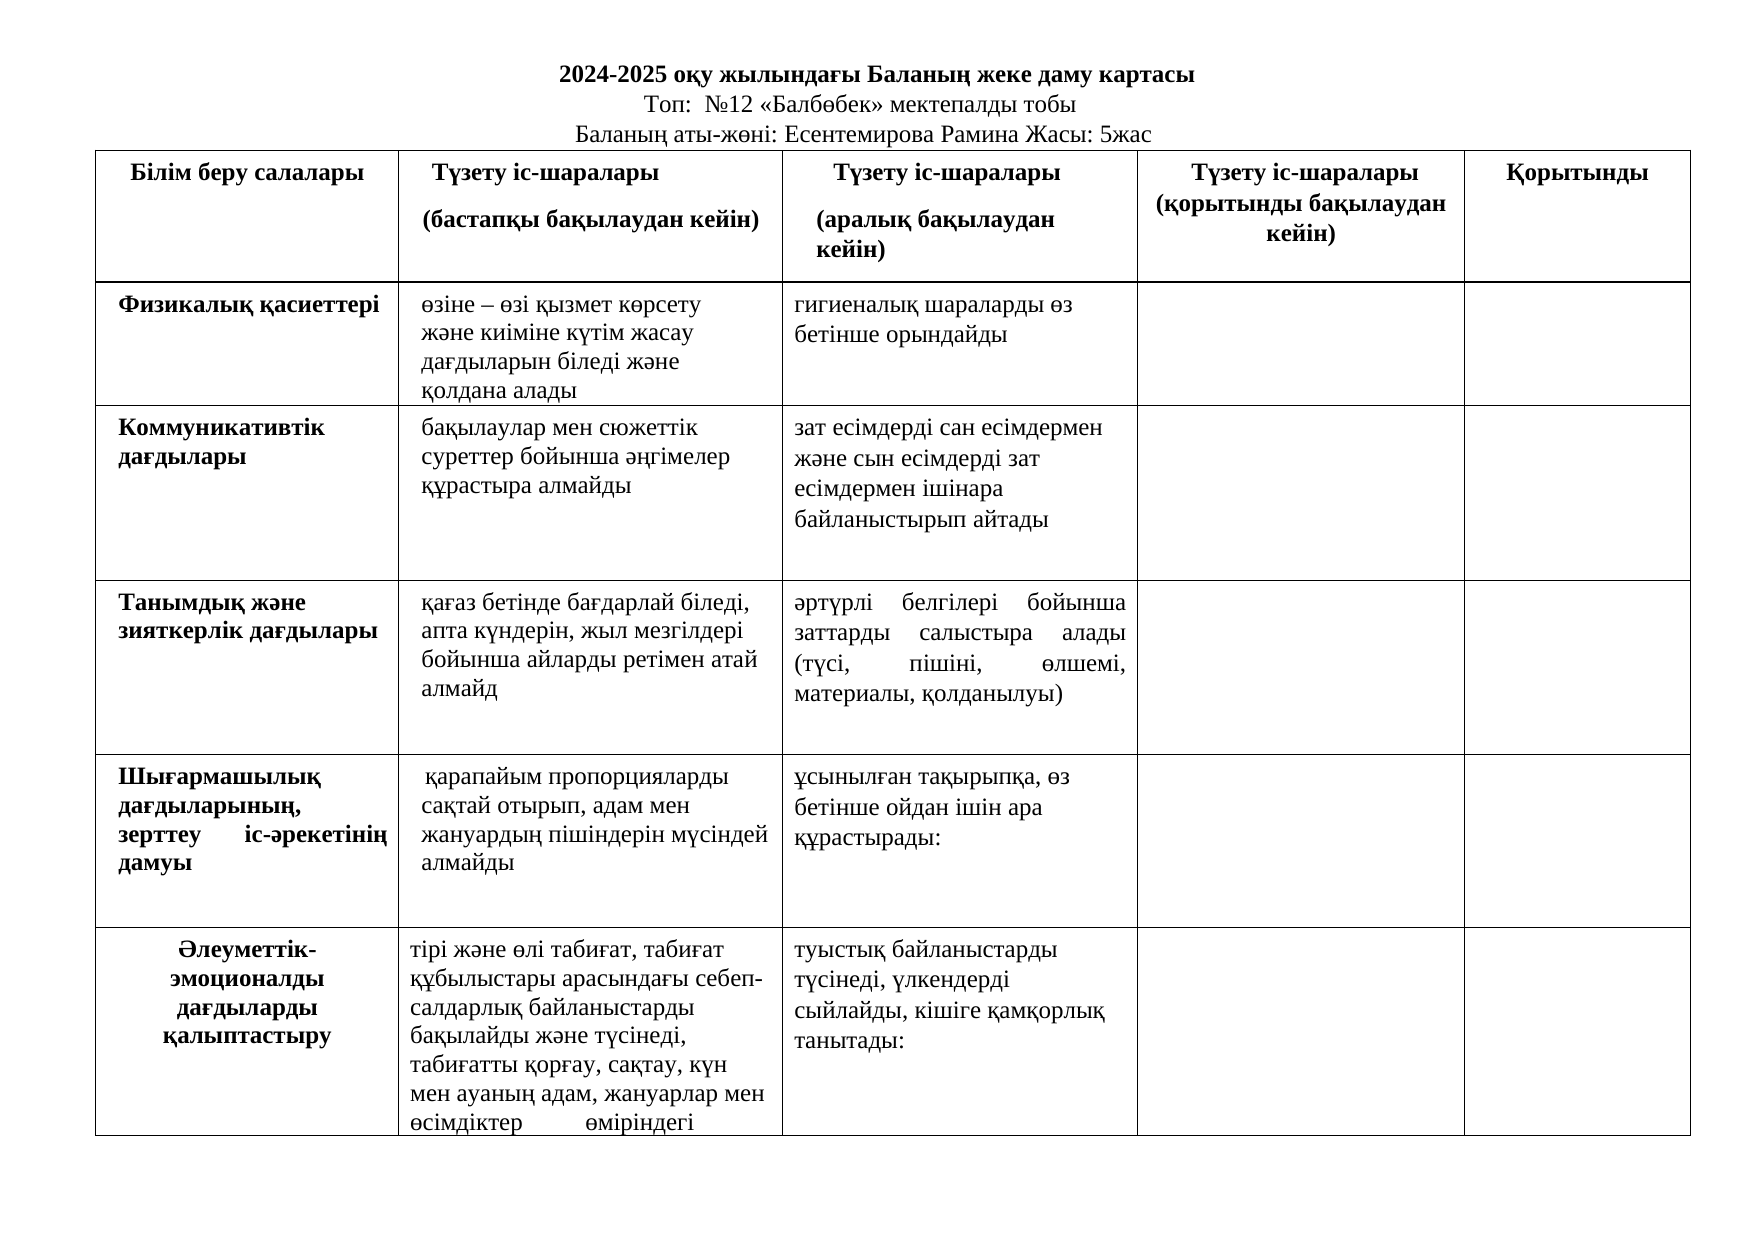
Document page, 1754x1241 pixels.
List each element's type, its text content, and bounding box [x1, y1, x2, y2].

table_cell [1465, 928, 1690, 1135]
table_cell [1465, 581, 1690, 754]
table_cell Танымдық және зияткерлік дағдылары [96, 581, 398, 754]
table_cell Шығармашылық дағдыларының, зерттеу іс-әрекетінің дамуы [96, 755, 398, 927]
table_cell өзіне – өзі қызмет көрсету және киіміне күтім жасау дағдыларын біледі және қолдана алады [399, 283, 782, 405]
table_cell [1465, 406, 1690, 579]
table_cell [783, 928, 1137, 1135]
text 2024-2025 оқу жылындағы Баланың жеке даму картасы [118, 59, 1636, 88]
table_cell [1465, 283, 1690, 405]
table_cell [1138, 581, 1464, 754]
table_cell [1465, 755, 1690, 927]
table_header Түзету іс-шаралары (бастапқы бақылаудан кейін) [399, 151, 782, 281]
table_cell Коммуникативтік дағдылары [96, 406, 398, 579]
table_cell Физикалық қасиеттері [96, 283, 398, 405]
table_cell гигиеналық шараларды өз бетінше орындайды [783, 283, 1137, 405]
table_cell [1138, 755, 1464, 927]
table_cell [1138, 406, 1464, 579]
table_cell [96, 928, 398, 1135]
table_cell бақылаулар мен сюжеттік суреттер бойынша әңгімелер құрастыра алмайды [399, 406, 782, 579]
table_cell қағаз бетінде бағдарлай біледі, апта күндерін, жыл мезгілдері бойынша айларды ретімен атай алмайд [399, 581, 782, 754]
table_cell әртүрлі белгілері бойынша заттарды салыстыра алады (түсі, пішіні, өлшемі, материалы, қолданылуы) [783, 581, 1137, 754]
table_header Қорытынды [1465, 151, 1690, 281]
table_cell [1138, 283, 1464, 405]
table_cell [399, 928, 782, 1135]
table_header Түзету іс-шаралары (аралық бақылаудан кейін) [783, 151, 1137, 281]
table_cell қарапайым пропорцияларды сақтай отырып, адам мен жануардың пішіндерін мүсіндей алмайды [399, 755, 782, 927]
table_cell [1138, 928, 1464, 1135]
table_cell ұсынылған тақырыпқа, өз бетінше ойдан ішін ара құрастырады: [783, 755, 1137, 927]
table_header Түзету іс-шаралары (қорытынды бақылаудан кейін) [1138, 151, 1464, 281]
table_header Білім беру салалары [96, 151, 398, 281]
table_cell зат есімдерді сан есімдермен және сын есімдерді зат есімдермен ішінара байланыстырып айтады [783, 406, 1137, 579]
text Топ: №12 «Балбөбек» мектепалды тобы Баланың аты-жөні: Есентемирова Рамина Жасы: 5жас [118, 89, 1602, 148]
